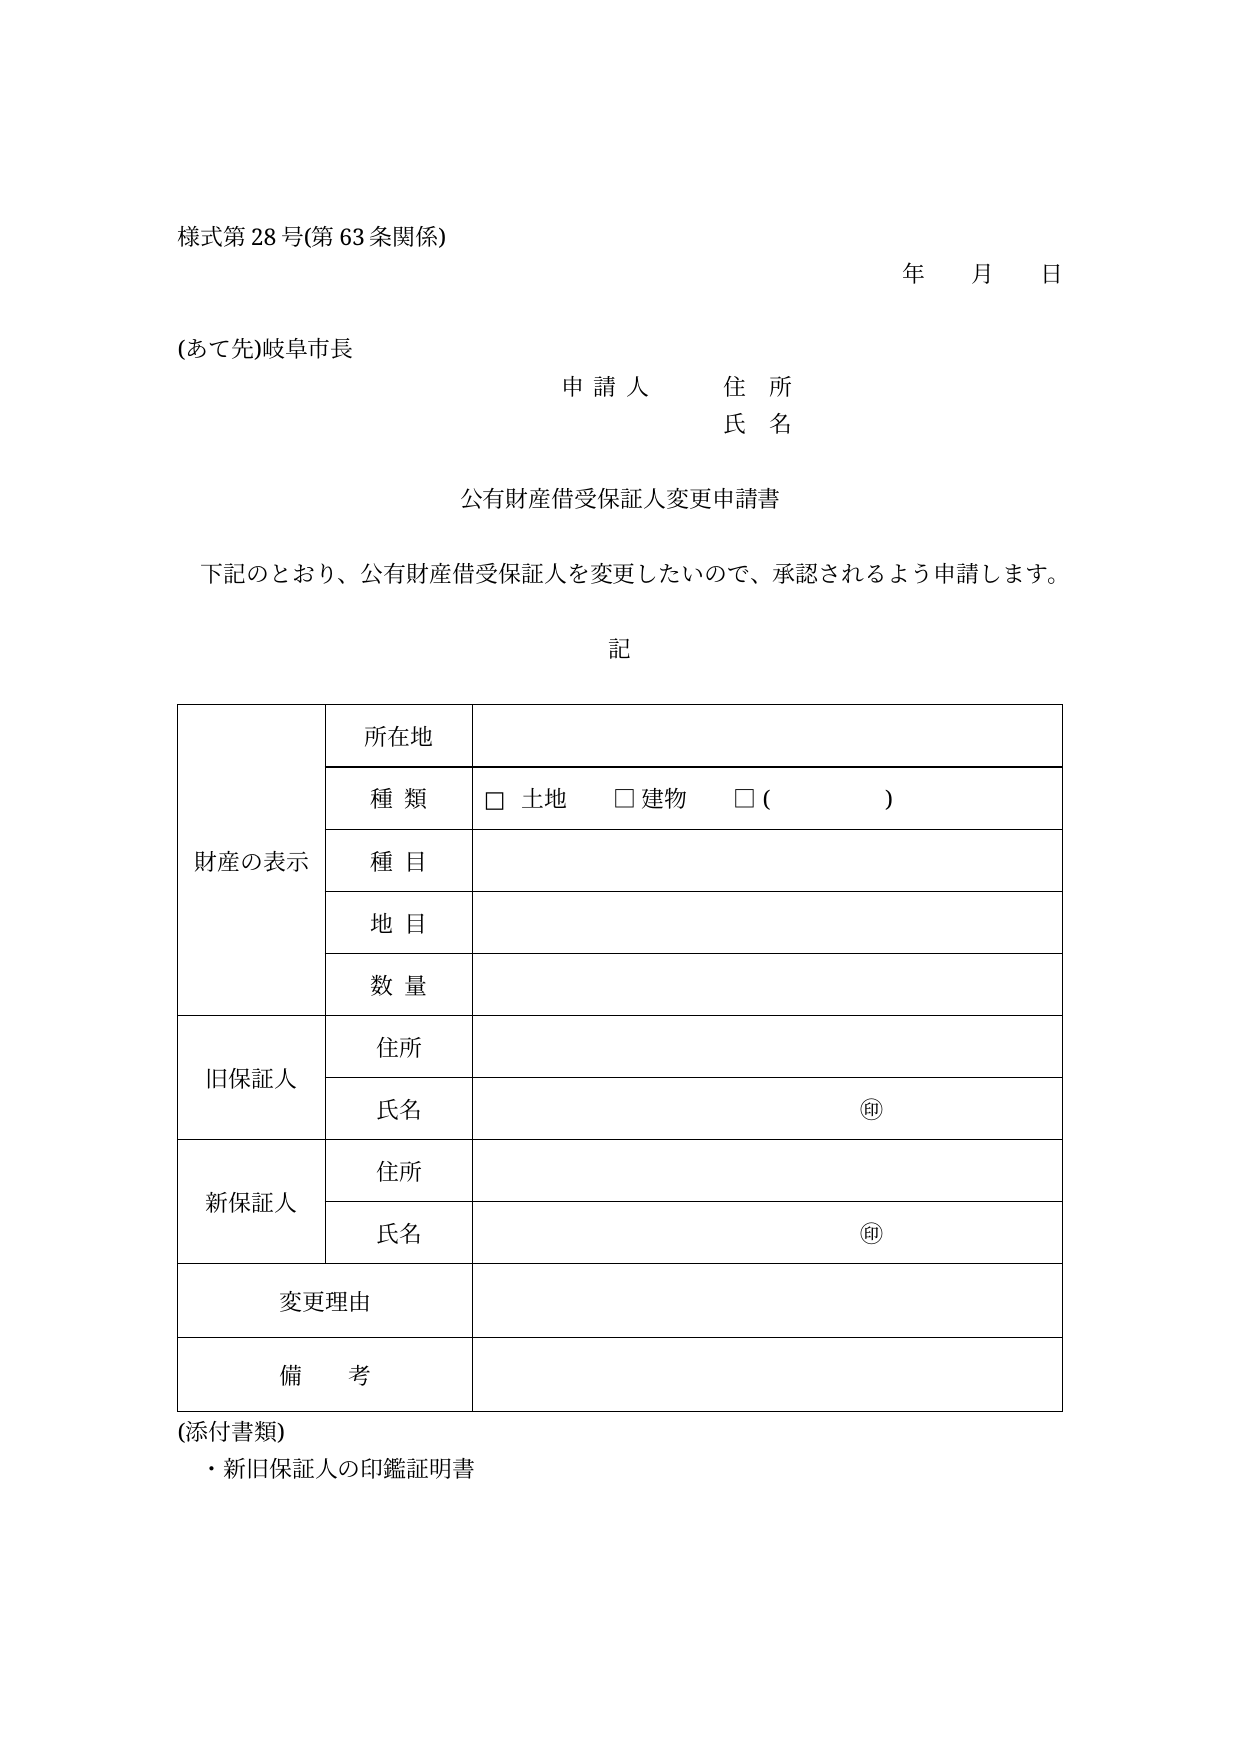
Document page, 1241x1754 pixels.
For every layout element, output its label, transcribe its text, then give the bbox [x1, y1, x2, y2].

text 記 [177, 629, 1063, 667]
table_cell [473, 830, 1062, 891]
table_cell 地目 [326, 892, 472, 953]
table_cell 住所 [326, 1140, 472, 1201]
text 様式第28号(第63条関係) [177, 217, 1063, 254]
text ・新旧保証人の印鑑証明書 [177, 1449, 1063, 1487]
table_header [473, 705, 1062, 766]
text (あて先)岐阜市長 [177, 329, 1063, 367]
table_cell 変更理由 [178, 1264, 472, 1337]
table_cell 土地 □ 建物 □ ( ) [473, 768, 1062, 828]
table_cell ㊞ [473, 1078, 1062, 1139]
table_cell 種類 [326, 768, 472, 828]
text 申請人 住 所 [192, 367, 1063, 404]
table_cell [473, 1264, 1062, 1337]
table_cell ㊞ [473, 1202, 1062, 1263]
table_cell 住所 [326, 1016, 472, 1077]
table_cell [473, 892, 1062, 953]
table_cell [473, 1140, 1062, 1201]
table_cell 新保証人 [178, 1140, 325, 1263]
table_cell [473, 1016, 1062, 1077]
table_cell 種目 [326, 830, 472, 891]
table_header 財産の表示 [178, 705, 325, 1015]
table_cell 数量 [326, 954, 472, 1015]
table_cell 氏名 [326, 1078, 472, 1139]
table_cell 氏名 [326, 1202, 472, 1263]
table_cell [473, 954, 1062, 1015]
text 公有財産借受保証人変更申請書 [177, 479, 1063, 517]
table_cell [473, 1338, 1062, 1411]
text 氏 名 [192, 404, 1063, 442]
text 年 月 日 [177, 254, 1063, 292]
text 下記のとおり、公有財産借受保証人を変更したいので、承認されるよう申請します。 [177, 554, 1063, 592]
table_header 所在地 [326, 705, 472, 766]
text (添付書類) [177, 1412, 1063, 1449]
table_cell 備 考 [178, 1338, 472, 1411]
table_cell 旧保証人 [178, 1016, 325, 1139]
